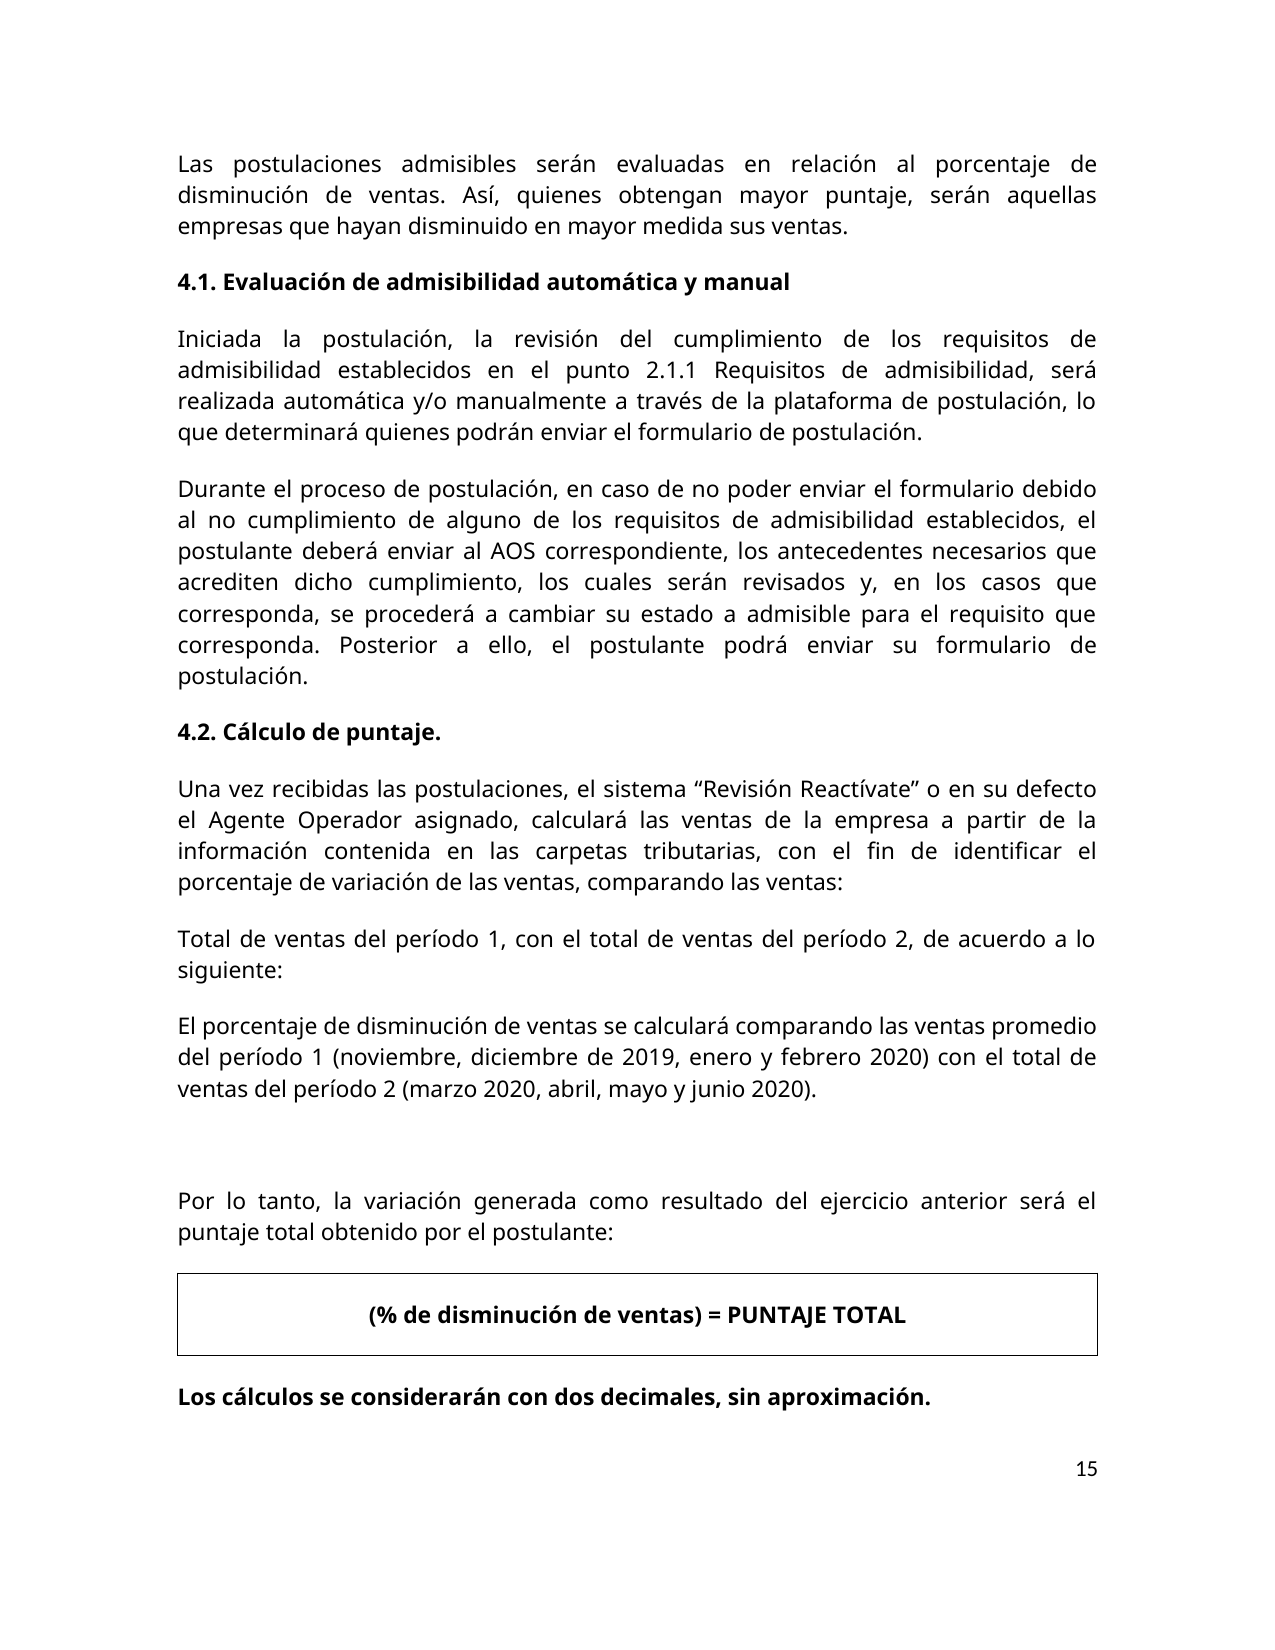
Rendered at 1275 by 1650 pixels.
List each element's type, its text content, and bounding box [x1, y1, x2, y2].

table_header (% de disminución de ventas) = PUNTAJE TOTAL [178, 1274, 1097, 1355]
text Las postulaciones admisibles serán evaluadas en relación al porcentaje de disminución de ventas. Así, quienes obtengan mayor puntaje, serán aquellas empresas que hayan disminuido en mayor medida sus ventas. [177, 148, 1098, 241]
text Una vez recibidas las postulaciones, el sistema “Revisión Reactívate” o en su defecto el Agente Operador asignado, calculará las ventas de la empresa a partir de la información contenida en las carpetas tributarias, con el fin de identificar el porcentaje de variación de las ventas, comparando las ventas: [177, 773, 1098, 898]
text Durante el proceso de postulación, en caso de no poder enviar el formulario debido al no cumplimiento de alguno de los requisitos de admisibilidad establecidos, el postulante deberá enviar al AOS correspondiente, los antecedentes necesarios que acrediten dicho cumplimiento, los cuales serán revisados y, en los casos que corresponda, se procederá a cambiar su estado a admisible para el requisito que corresponda. Posterior a ello, el postulante podrá enviar su formulario de postulación. [177, 473, 1098, 691]
text 4.2. Cálculo de puntaje. [177, 716, 1098, 748]
text Los cálculos se considerarán con dos decimales, sin aproximación. [177, 1381, 1098, 1412]
text Total de ventas del período 1, con el total de ventas del período 2, de acuerdo a lo siguiente: [177, 923, 1098, 985]
text 4.1. Evaluación de admisibilidad automática y manual [177, 266, 1098, 298]
text El porcentaje de disminución de ventas se calculará comparando las ventas promedio del período 1 (noviembre, diciembre de 2019, enero y febrero 2020) con el total de ventas del período 2 (marzo 2020, abril, mayo y junio 2020). [177, 1010, 1098, 1104]
text Por lo tanto, la variación generada como resultado del ejercicio anterior será el puntaje total obtenido por el postulante: [177, 1185, 1098, 1248]
text Iniciada la postulación, la revisión del cumplimiento de los requisitos de admisibilidad establecidos en el punto 2.1.1 Requisitos de admisibilidad, será realizada automática y/o manualmente a través de la plataforma de postulación, lo que determinará quienes podrán enviar el formulario de postulación. [177, 323, 1098, 448]
